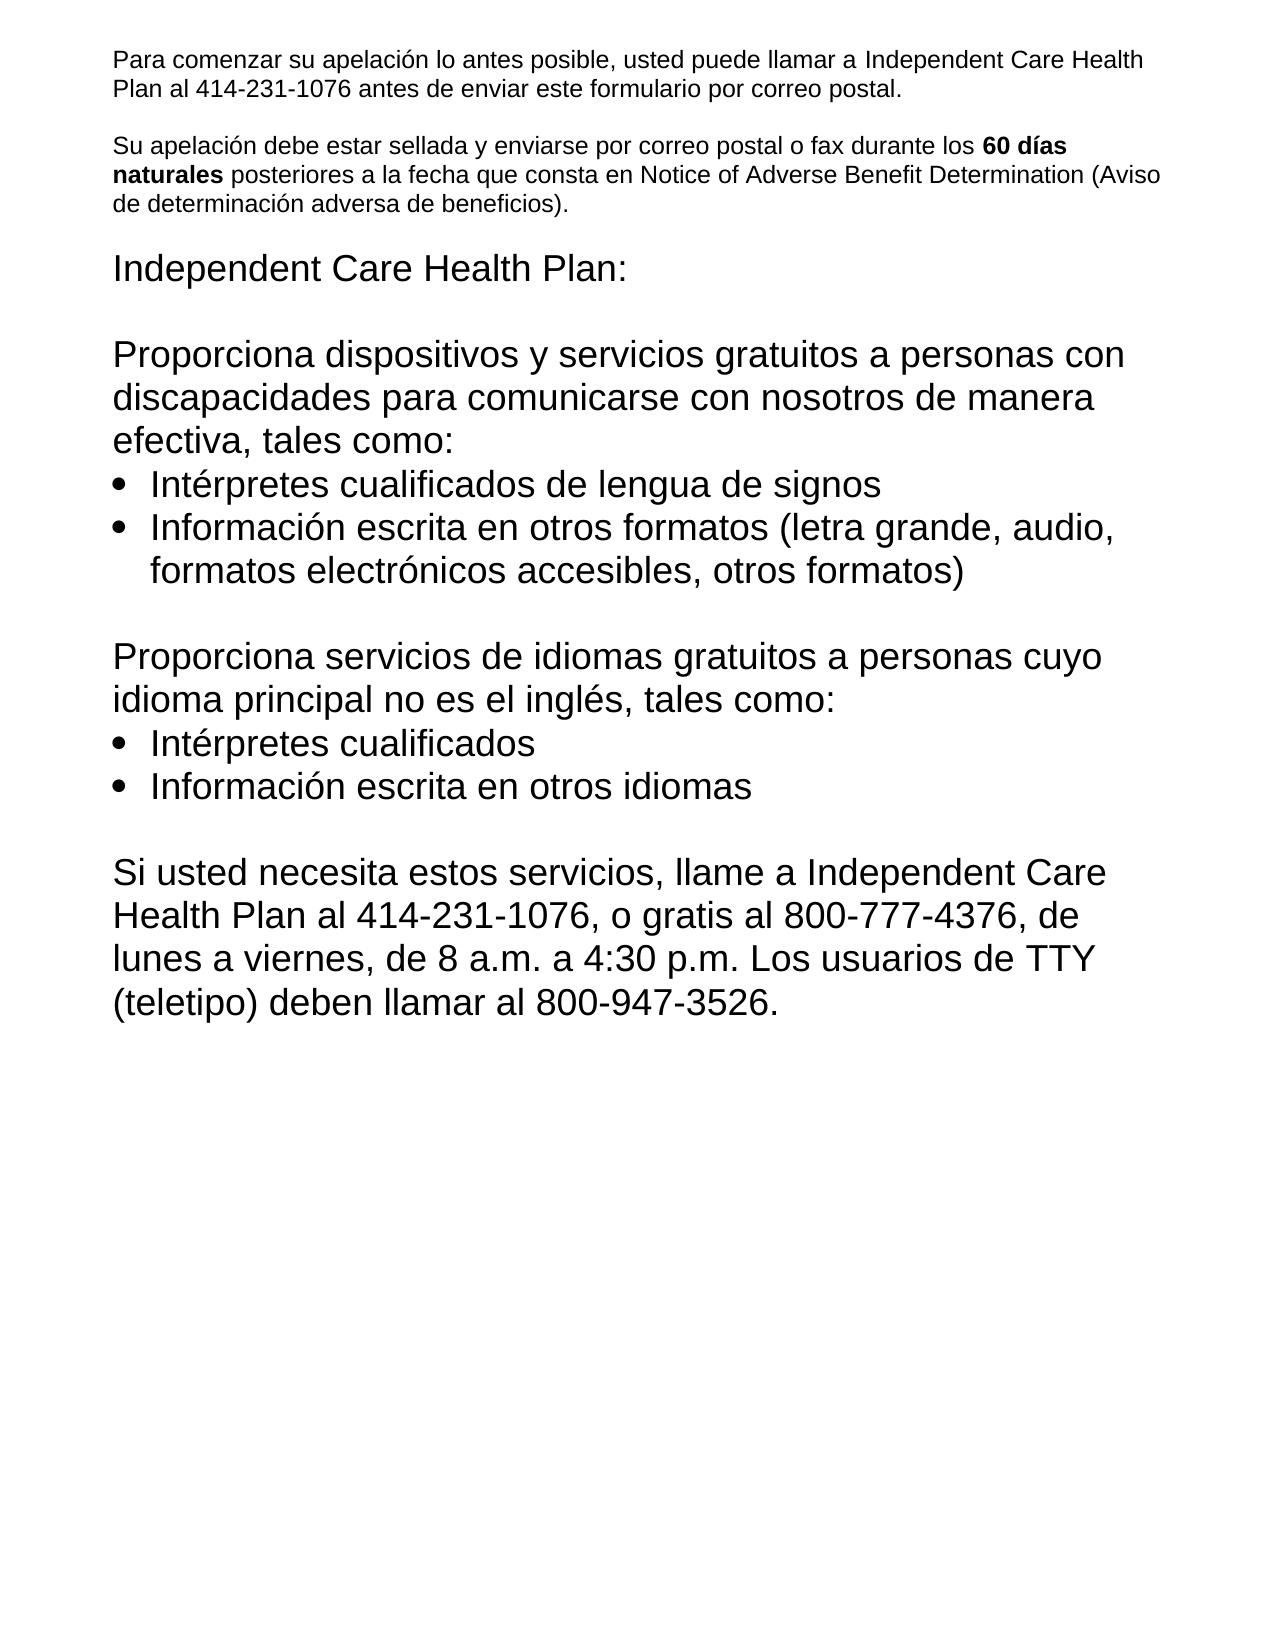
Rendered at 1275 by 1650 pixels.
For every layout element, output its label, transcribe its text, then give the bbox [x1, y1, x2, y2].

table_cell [101, 45, 1181, 246]
table_cell Independent Care Health Plan: Proporciona dispositivos y servicios gratuitos a personas con discapacidades para comunicarse con nosotros de manera efectiva, tales como: Intérpretes cualificados de lengua de signos Información escrita en otros formatos (letra grande, audio, formatos electrónicos accesibles, otros formatos) Proporciona servicios de idiomas gratuitos a personas cuyo idioma principal no es el inglés, tales como: Intérpretes cualificados Información escrita en otros idiomas Si usted necesita estos servicios, llame a Independent Care Health Plan al 414-231-1076, o gratis al 800-777-4376, de lunes a viernes, de 8 a.m. a 4:30 p.m. Los usuarios de TTY (teletipo) deben llamar al 800-947-3526. [101, 246, 1181, 1052]
